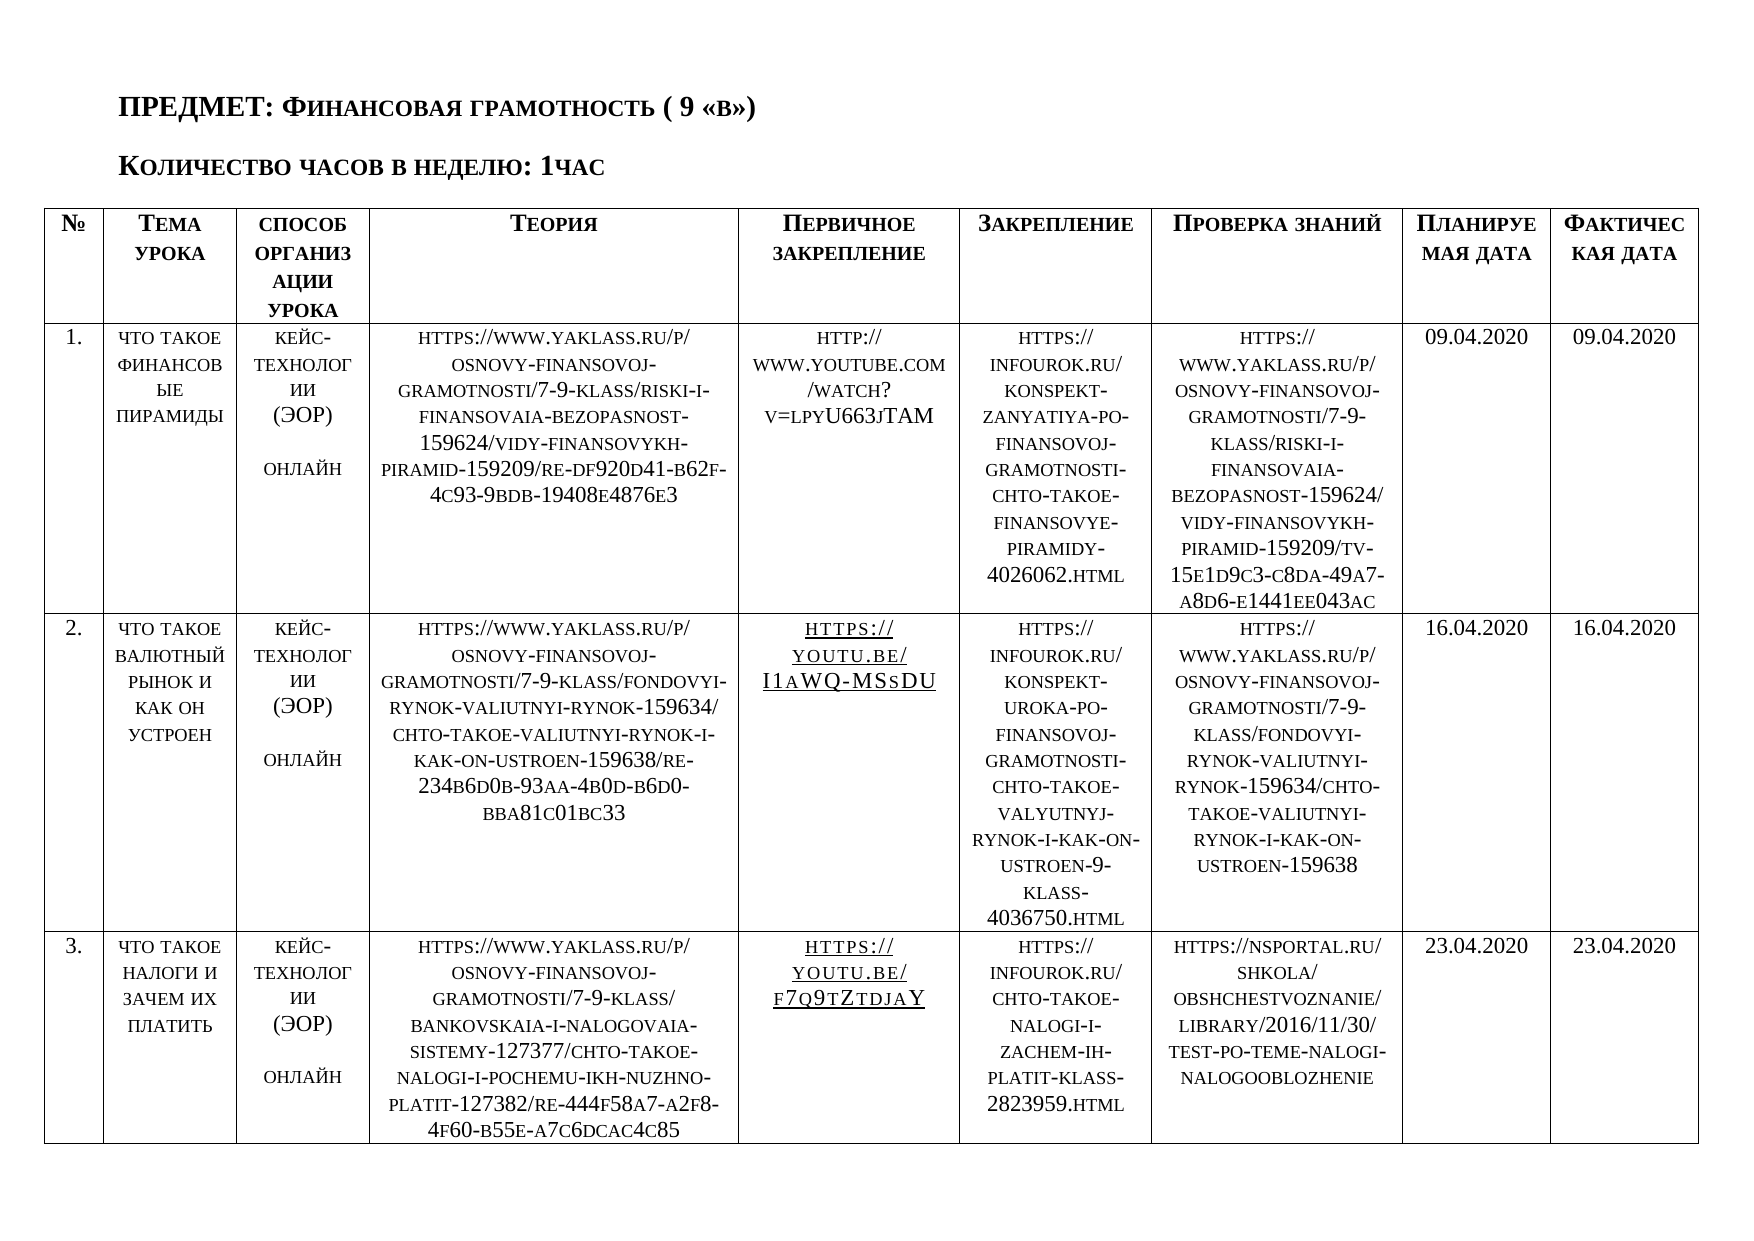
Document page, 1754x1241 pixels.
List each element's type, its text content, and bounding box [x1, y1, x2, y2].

table_cell 16.04.2020 [1403, 614, 1550, 931]
table_cell 23.04.2020 [1551, 932, 1698, 1142]
table_cell 16.04.2020 [1551, 614, 1698, 931]
table_cell https://youtu.be/I1aWQ-MSsDU [739, 614, 959, 931]
table_cell что такое финансовые пирамиды [104, 324, 236, 613]
table_cell https://infourok.ru/konspekt-uroka-po-finansovoj-gramotnosti-chto-takoe-valyutnyj-rynok-i-kak-on-ustroen-9-klass-4036750.html [960, 614, 1151, 931]
table_cell 3. [45, 932, 103, 1142]
table_header Проверка знаний [1152, 209, 1402, 322]
table_cell что такое валютный рынок и как он устроен [104, 614, 236, 931]
table_cell https://infourok.ru/chto-takoe-nalogi-i-zachem-ih-platit-klass-2823959.html [960, 932, 1151, 1142]
table_cell https://www.yaklass.ru/p/osnovy-finansovoj-gramotnosti/7-9-klass/bankovskaia-i-nalogovaia-sistemy-127377/chto-takoe-nalogi-i-pochemu-ikh-nuzhno-platit-127382/re-444f58a7-a2f8-4f60-b55e-a7c6dcac4c85 [370, 932, 738, 1142]
table_header № [45, 209, 103, 322]
table_cell 09.04.2020 [1551, 324, 1698, 613]
table_header Закрепление [960, 209, 1151, 322]
table_cell кейс-технологии (ЭОР) онлайн [237, 324, 369, 613]
table_cell https://www.yaklass.ru/p/osnovy-finansovoj-gramotnosti/7-9-klass/riski-i-finansovaia-bezopasnost-159624/vidy-finansovykh-piramid-159209/tv-15e1d9c3-c8da-49a7-a8d6-e1441ee043ac [1152, 324, 1402, 613]
table_cell https://nsportal.ru/shkola/obshchestvoznanie/library/2016/11/30/test-po-teme-nalogi-nalogooblozhenie [1152, 932, 1402, 1142]
table_cell https://youtu.be/f7q9tZtdjaY [739, 932, 959, 1142]
table_header Тема урока [104, 209, 236, 322]
table_cell кейс-технологии (ЭОР) онлайн [237, 614, 369, 931]
table_header Первичное закрепление [739, 209, 959, 322]
table_cell https://www.yaklass.ru/p/osnovy-finansovoj-gramotnosti/7-9-klass/fondovyi-rynok-valiutnyi-rynok-159634/chto-takoe-valiutnyi-rynok-i-kak-on-ustroen-159638/re-234b6d0b-93aa-4b0d-b6d0-bba81c01bc33 [370, 614, 738, 931]
table_header способ организации урока [237, 209, 369, 322]
table_header Теория [370, 209, 738, 322]
table_cell 1. [45, 324, 103, 613]
text ПРЕДМЕТ: Финансовая грамотность ( 9 «в») [118, 89, 1636, 122]
text Количество часов в неделю: 1час [118, 148, 1636, 182]
table_cell 09.04.2020 [1403, 324, 1550, 613]
table_cell https://www.yaklass.ru/p/osnovy-finansovoj-gramotnosti/7-9-klass/fondovyi-rynok-valiutnyi-rynok-159634/chto-takoe-valiutnyi-rynok-i-kak-on-ustroen-159638 [1152, 614, 1402, 931]
table_cell https://www.yaklass.ru/p/osnovy-finansovoj-gramotnosti/7-9-klass/riski-i-finansovaia-bezopasnost-159624/vidy-finansovykh-piramid-159209/re-df920d41-b62f-4c93-9bdb-19408e4876e3 [370, 324, 738, 613]
table_cell 23.04.2020 [1403, 932, 1550, 1142]
table_cell https://infourok.ru/konspekt-zanyatiya-po-finansovoj-gramotnosti-chto-takoe-finansovye-piramidy-4026062.html [960, 324, 1151, 613]
table_header Планируемая дата [1403, 209, 1550, 322]
table_cell http://www.youtube.com/watch?v=lpyU663jTAM [739, 324, 959, 613]
table_header Фактическая дата [1551, 209, 1698, 322]
table_cell 2. [45, 614, 103, 931]
table_cell что такое налоги и зачем их платить [104, 932, 236, 1142]
table_cell кейс-технологии (ЭОР) онлайн [237, 932, 369, 1142]
